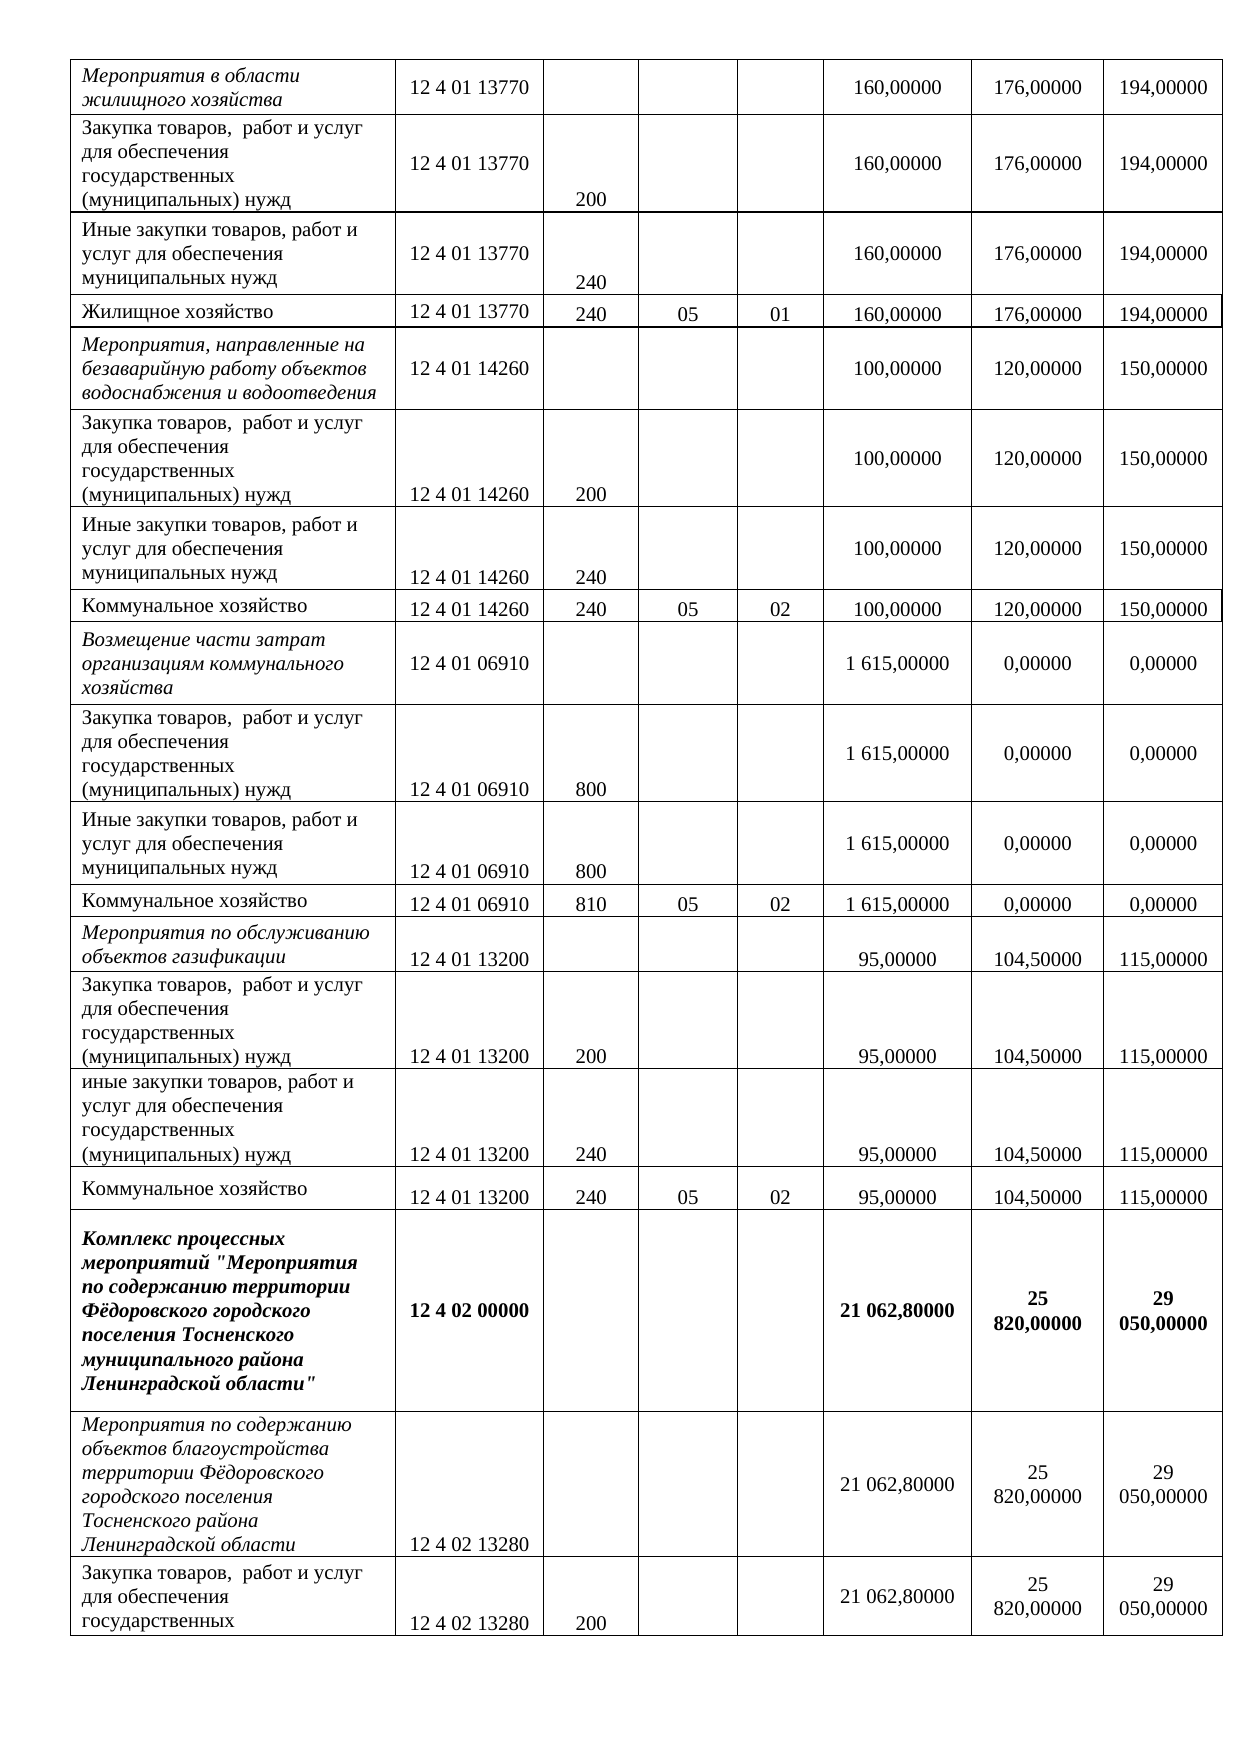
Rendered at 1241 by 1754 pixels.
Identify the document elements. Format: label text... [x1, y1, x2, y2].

table_cell 100,00000 [824, 410, 971, 506]
table_cell Мероприятия, направленные на безаварийную работу объектов водоснабжения и водоотведения [71, 328, 395, 409]
table_cell [738, 60, 823, 114]
table_cell 115,00000 [1104, 917, 1222, 971]
table_cell Иные закупки товаров, работ и услуг для обеспечения муниципальных нужд [71, 507, 395, 589]
table_cell 150,00000 [1104, 410, 1222, 506]
table_cell 120,00000 [972, 590, 1103, 621]
table_cell 160,00000 [824, 60, 971, 114]
table_cell 12 4 01 14260 [396, 410, 543, 506]
table_cell 29 050,00000 [1104, 1412, 1222, 1556]
table_cell 21 062,80000 [824, 1412, 971, 1556]
table_cell [738, 972, 823, 1068]
table_cell 200 [544, 115, 638, 211]
table_cell 100,00000 [824, 328, 971, 409]
table_cell 95,00000 [824, 972, 971, 1068]
table_cell 02 [738, 590, 823, 621]
table_cell 21 062,80000 [824, 1557, 971, 1635]
table_cell [738, 507, 823, 589]
table_cell Иные закупки товаров, работ и услуг для обеспечения муниципальных нужд [71, 802, 395, 883]
table_cell [639, 622, 737, 704]
table_cell [639, 213, 737, 294]
table_cell 12 4 01 13200 [396, 972, 543, 1068]
table_cell 12 4 01 13770 [396, 60, 543, 114]
table_cell [639, 410, 737, 506]
table_cell [544, 60, 638, 114]
table_cell [738, 328, 823, 409]
table_cell 12 4 01 14260 [396, 590, 543, 621]
table_cell [544, 622, 638, 704]
table_cell 02 [738, 885, 823, 916]
table_cell Закупка товаров, работ и услуг для обеспечения государственных (муниципальных) нужд [71, 972, 395, 1068]
table_cell [738, 705, 823, 801]
table_cell 12 4 01 06910 [396, 802, 543, 883]
table_cell 95,00000 [824, 1167, 971, 1209]
table_cell 240 [544, 1069, 638, 1166]
table_cell 120,00000 [972, 328, 1103, 409]
table_cell [544, 1210, 638, 1411]
table_cell [544, 1412, 638, 1556]
table_cell 95,00000 [824, 1069, 971, 1166]
table_cell 104,50000 [972, 1167, 1103, 1209]
table_cell 176,00000 [972, 213, 1103, 294]
table_cell [738, 1069, 823, 1166]
table_cell [639, 972, 737, 1068]
table_cell 25 820,00000 [972, 1412, 1103, 1556]
table_cell 1 615,00000 [824, 622, 971, 704]
table_cell 12 4 01 13200 [396, 917, 543, 971]
table_cell Коммунальное хозяйство [71, 590, 395, 621]
table_cell Жилищное хозяйство [71, 295, 395, 326]
table_cell 120,00000 [972, 507, 1103, 589]
table_cell 01 [738, 295, 823, 326]
table_cell 240 [544, 295, 638, 326]
table_cell 240 [544, 213, 638, 294]
table_cell [738, 115, 823, 211]
table_cell 0,00000 [1104, 885, 1222, 916]
table_cell [639, 1210, 737, 1411]
table_cell 0,00000 [1104, 802, 1222, 883]
table_cell 12 4 01 13770 [396, 115, 543, 211]
table_cell 810 [544, 885, 638, 916]
table_cell 12 4 02 13280 [396, 1557, 543, 1635]
table_cell 100,00000 [824, 590, 971, 621]
table_cell 0,00000 [1104, 705, 1222, 801]
table_cell 150,00000 [1104, 507, 1222, 589]
table_cell 12 4 01 13770 [396, 295, 543, 326]
table_cell 240 [544, 590, 638, 621]
table_cell 05 [639, 885, 737, 916]
table_cell Закупка товаров, работ и услуг для обеспечения государственных (муниципальных) нужд [71, 115, 395, 211]
table_cell 0,00000 [1104, 622, 1222, 704]
table_cell 29 050,00000 [1104, 1210, 1222, 1411]
table_cell 800 [544, 802, 638, 883]
table_cell 120,00000 [972, 410, 1103, 506]
table_cell 115,00000 [1104, 1167, 1222, 1209]
table_cell [639, 802, 737, 883]
table_cell 115,00000 [1104, 1069, 1222, 1166]
table_cell 200 [544, 972, 638, 1068]
table_cell 160,00000 [824, 115, 971, 211]
table_cell 150,00000 [1104, 328, 1222, 409]
table_cell [639, 1069, 737, 1166]
table_cell 1 615,00000 [824, 705, 971, 801]
table_cell Возмещение части затрат организациям коммунального хозяйства [71, 622, 395, 704]
table_cell 115,00000 [1104, 972, 1222, 1068]
table_cell 104,50000 [972, 917, 1103, 971]
table_cell 176,00000 [972, 115, 1103, 211]
table_cell 25 820,00000 [972, 1557, 1103, 1635]
table_cell 29 050,00000 [1104, 1557, 1222, 1635]
table_cell 200 [544, 1557, 638, 1635]
table_cell Коммунальное хозяйство [71, 1167, 395, 1209]
table_cell 800 [544, 705, 638, 801]
table_cell 104,50000 [972, 972, 1103, 1068]
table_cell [71, 1557, 395, 1635]
table_cell Закупка товаров, работ и услуг для обеспечения государственных (муниципальных) нужд [71, 705, 395, 801]
table_cell [738, 410, 823, 506]
table_cell [639, 507, 737, 589]
table_cell 05 [639, 1167, 737, 1209]
table_cell 95,00000 [824, 917, 971, 971]
table_cell [738, 1210, 823, 1411]
table_cell Мероприятия по обслуживанию объектов газификации [71, 917, 395, 971]
table_cell 12 4 01 14260 [396, 507, 543, 589]
table_cell 12 4 01 13770 [396, 213, 543, 294]
table_cell 176,00000 [972, 60, 1103, 114]
table_cell 0,00000 [972, 885, 1103, 916]
table_cell [639, 60, 737, 114]
table_cell 0,00000 [972, 622, 1103, 704]
table_cell 12 4 01 06910 [396, 885, 543, 916]
table_cell 12 4 01 13200 [396, 1167, 543, 1209]
table_cell [639, 115, 737, 211]
table_cell 02 [738, 1167, 823, 1209]
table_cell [71, 213, 395, 294]
table_cell 240 [544, 1167, 638, 1209]
table_cell Комплекс процессных мероприятий "Мероприятия по содержанию территории Фёдоровского городского поселения Тосненского муниципального района Ленинградской области" [71, 1210, 395, 1411]
table_cell 150,00000 [1104, 590, 1221, 621]
table_cell 12 4 01 13200 [396, 1069, 543, 1166]
table_cell 0,00000 [972, 705, 1103, 801]
table_cell [738, 213, 823, 294]
table_cell [738, 802, 823, 883]
table_cell [639, 705, 737, 801]
table_cell 160,00000 [824, 295, 971, 326]
table_cell 25 820,00000 [972, 1210, 1103, 1411]
table_cell 160,00000 [824, 213, 971, 294]
table_cell [738, 1557, 823, 1635]
table_cell [738, 917, 823, 971]
table_cell [544, 917, 638, 971]
table_cell 104,50000 [972, 1069, 1103, 1166]
table_cell 12 4 02 13280 [396, 1412, 543, 1556]
table_cell 194,00000 [1104, 295, 1221, 326]
table_cell 12 4 01 06910 [396, 622, 543, 704]
table_cell [639, 917, 737, 971]
table_cell 200 [544, 410, 638, 506]
table_cell 194,00000 [1104, 213, 1222, 294]
table_cell [544, 328, 638, 409]
table_cell иные закупки товаров, работ и услуг для обеспечения государственных (муниципальных) нужд [71, 1069, 395, 1166]
table_cell 194,00000 [1104, 115, 1222, 211]
table_cell [738, 1412, 823, 1556]
table_cell 240 [544, 507, 638, 589]
table_cell [738, 622, 823, 704]
table_cell 1 615,00000 [824, 802, 971, 883]
table_cell [639, 1557, 737, 1635]
table_cell 12 4 02 00000 [396, 1210, 543, 1411]
table_cell 176,00000 [972, 295, 1103, 326]
table_cell 0,00000 [972, 802, 1103, 883]
table_cell Закупка товаров, работ и услуг для обеспечения государственных (муниципальных) нужд [71, 410, 395, 506]
table_cell 21 062,80000 [824, 1210, 971, 1411]
table_cell Мероприятия в области жилищного хозяйства [71, 60, 395, 114]
table_cell [639, 1412, 737, 1556]
table_cell 05 [639, 295, 737, 326]
table_cell 05 [639, 590, 737, 621]
table_cell 100,00000 [824, 507, 971, 589]
table_cell Мероприятия по содержанию объектов благоустройства территории Фёдоровского городского поселения Тосненского района Ленинградской области [71, 1412, 395, 1556]
table_cell 1 615,00000 [824, 885, 971, 916]
table_cell 12 4 01 06910 [396, 705, 543, 801]
table_cell 194,00000 [1104, 60, 1222, 114]
table_cell Коммунальное хозяйство [71, 885, 395, 916]
table_cell [639, 328, 737, 409]
table_cell 12 4 01 14260 [396, 328, 543, 409]
